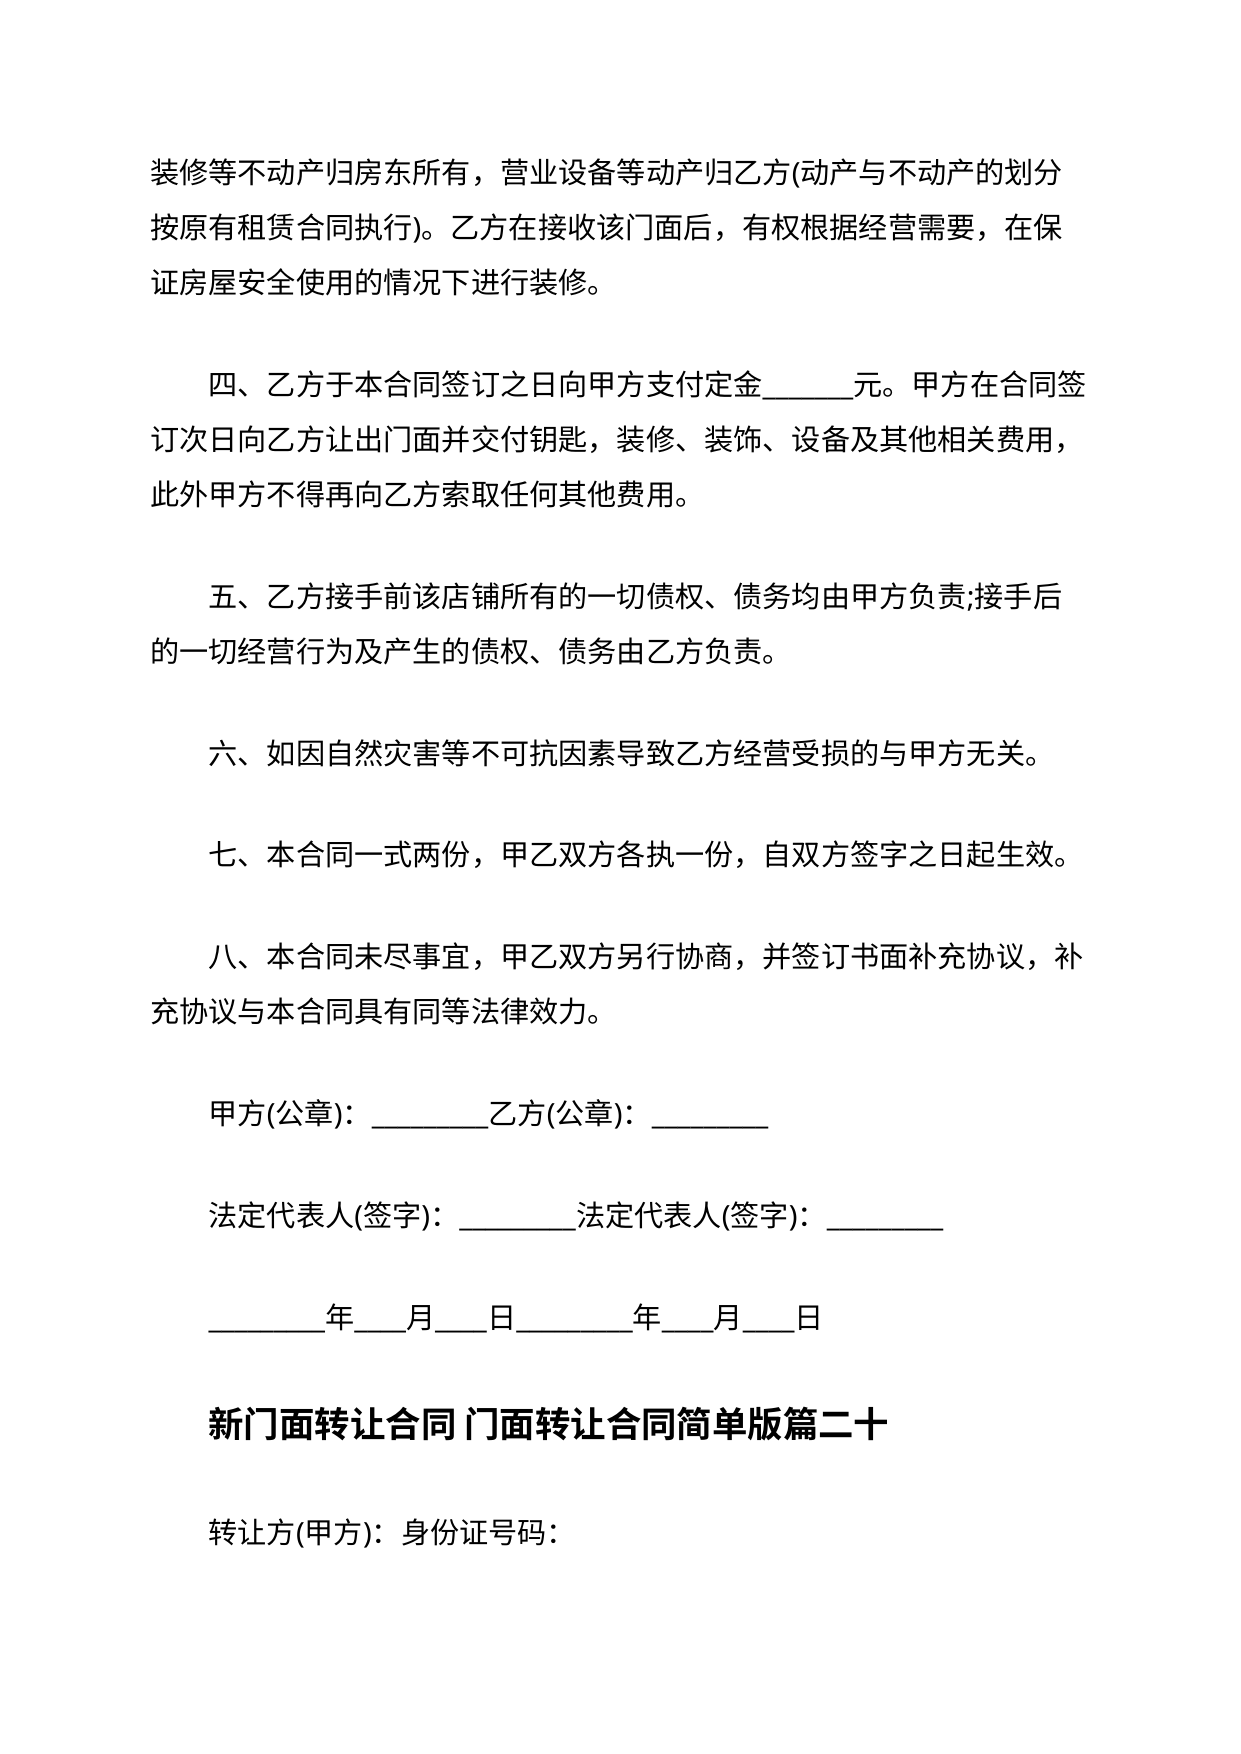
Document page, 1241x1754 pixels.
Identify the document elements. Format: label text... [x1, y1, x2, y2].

text 法定代表人(签字)：_________法定代表人(签字)：_________ [150, 1192, 1090, 1235]
text 六、如因自然灾害等不可抗因素导致乙方经营受损的与甲方无关。 [150, 730, 1090, 772]
text 新门面转让合同 门面转让合同简单版篇二十 [150, 1396, 1090, 1448]
text 四、乙方于本合同签订之日向甲方支付定金_______元。甲方在合同签订次日向乙方让出门面并交付钥匙，装修、装饰、设备及其他相关费用，此外甲方不得再向乙方索取任何其他费用。 [150, 362, 1090, 514]
text 甲方(公章)：_________乙方(公章)：_________ [150, 1090, 1090, 1133]
text 八、本合同未尽事宜，甲乙双方另行协商，并签订书面补充协议，补充协议与本合同具有同等法律效力。 [150, 934, 1090, 1031]
text 转让方(甲方)：身份证号码： [150, 1510, 1090, 1552]
text 五、乙方接手前该店铺所有的一切债权、债务均由甲方负责;接手后的一切经营行为及产生的债权、债务由乙方负责。 [150, 573, 1090, 671]
text 七、本合同一式两份，甲乙双方各执一份，自双方签字之日起生效。 [150, 832, 1090, 874]
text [150, 150, 1090, 302]
text _________年____月____日_________年____月____日 [150, 1294, 1090, 1337]
